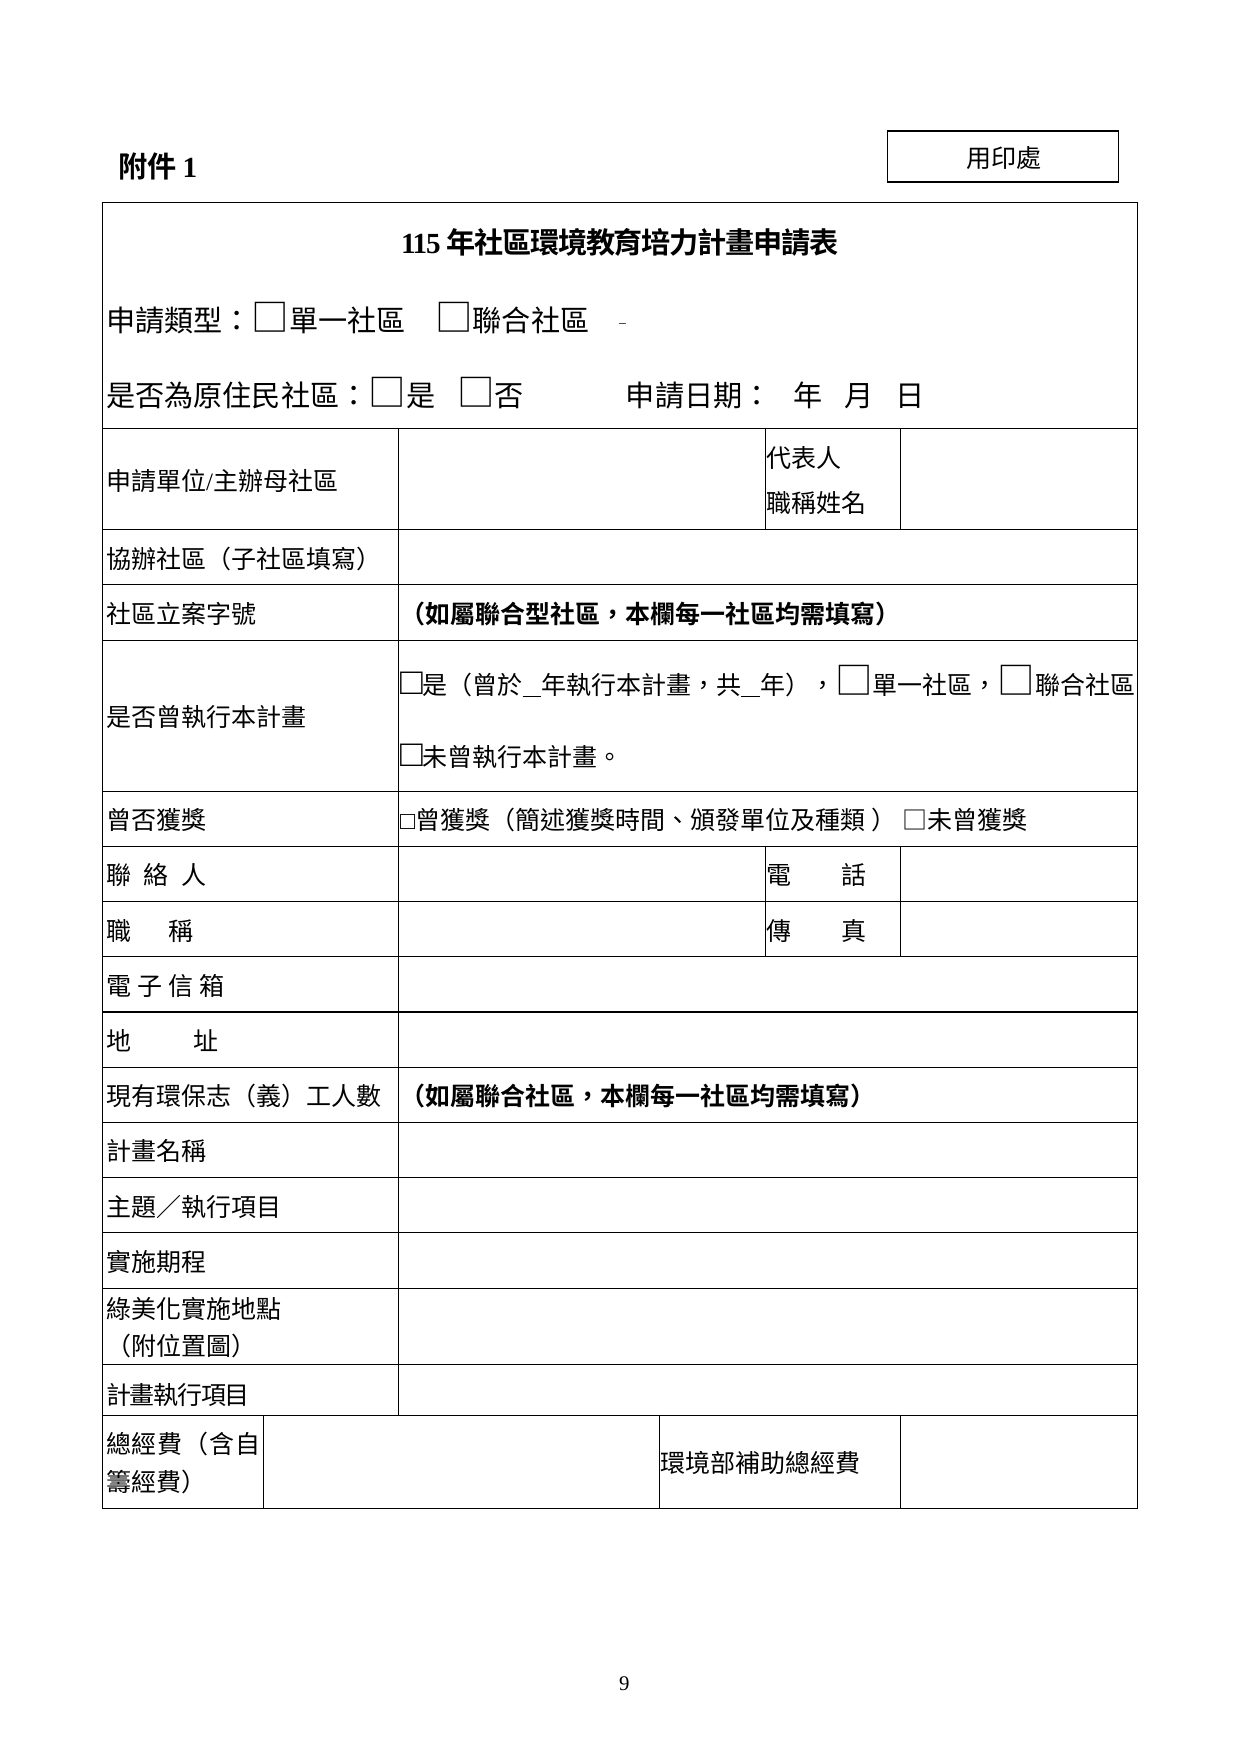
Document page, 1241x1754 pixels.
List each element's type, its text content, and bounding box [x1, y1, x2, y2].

table_cell 是否曾執行本計畫 [103, 641, 398, 791]
table_cell 職 稱 [103, 902, 398, 956]
table_cell 社區立案字號 [103, 585, 398, 639]
table_cell 現有環保志（義）工人數 [103, 1068, 398, 1122]
table_cell 申請單位/主辦母社區 [103, 429, 398, 529]
table_cell 傳 真 [766, 902, 900, 956]
table_cell 主題／執行項目 [103, 1178, 398, 1232]
table_cell 環境部補助總經費 [660, 1416, 900, 1507]
table_cell 總經費（含自籌經費） [103, 1416, 263, 1507]
table_cell [399, 1365, 1137, 1415]
table_cell [399, 1289, 1137, 1363]
table_cell □是（曾於 年執行本計畫，共 年），□單一社區，□聯合社區 □未曾執行本計畫。 [399, 641, 1137, 791]
table_cell 曾否獲獎 [103, 792, 398, 846]
table_cell 聯 絡 人 [103, 847, 398, 901]
table_cell [399, 429, 765, 529]
table_cell [901, 1416, 1137, 1507]
table_cell [399, 957, 1137, 1011]
table_cell （如屬聯合社區，本欄每一社區均需填寫） [399, 1068, 1137, 1122]
table_cell [901, 847, 1137, 901]
table_header 115年社區環境教育培力計畫申請表 申請類型：□單一社區 □聯合社區 是否為原住民社區：□是 □否 申請日期： 年 月 日 [103, 203, 1137, 428]
table_cell 協辦社區（子社區填寫） [103, 530, 398, 584]
table_cell 綠美化實施地點 （附位置圖） [103, 1289, 398, 1363]
table_cell （如屬聯合型社區，本欄每一社區均需填寫） [399, 585, 1137, 639]
table_cell [264, 1416, 659, 1507]
table_cell [399, 1013, 1137, 1067]
table_cell □曾獲獎（簡述獲獎時間、頒發單位及種類 ） □未曾獲獎 [399, 792, 1137, 846]
table_cell 計畫執行項目 [103, 1365, 398, 1415]
text 附件1 [118, 127, 1122, 202]
table_cell [399, 1123, 1137, 1177]
table_cell 實施期程 [103, 1233, 398, 1287]
table_cell 計畫名稱 [103, 1123, 398, 1177]
table_cell [399, 530, 1137, 584]
table_cell 地 址 [103, 1013, 398, 1067]
table_cell [399, 902, 765, 956]
table_cell 電 話 [766, 847, 900, 901]
table_cell 電 子 信 箱 [103, 957, 398, 1011]
table_cell [399, 847, 765, 901]
table_cell [399, 1233, 1137, 1287]
table_cell [901, 902, 1137, 956]
table_cell [901, 429, 1137, 529]
table_cell 代表人 職稱姓名 [766, 429, 900, 529]
table_cell [399, 1178, 1137, 1232]
